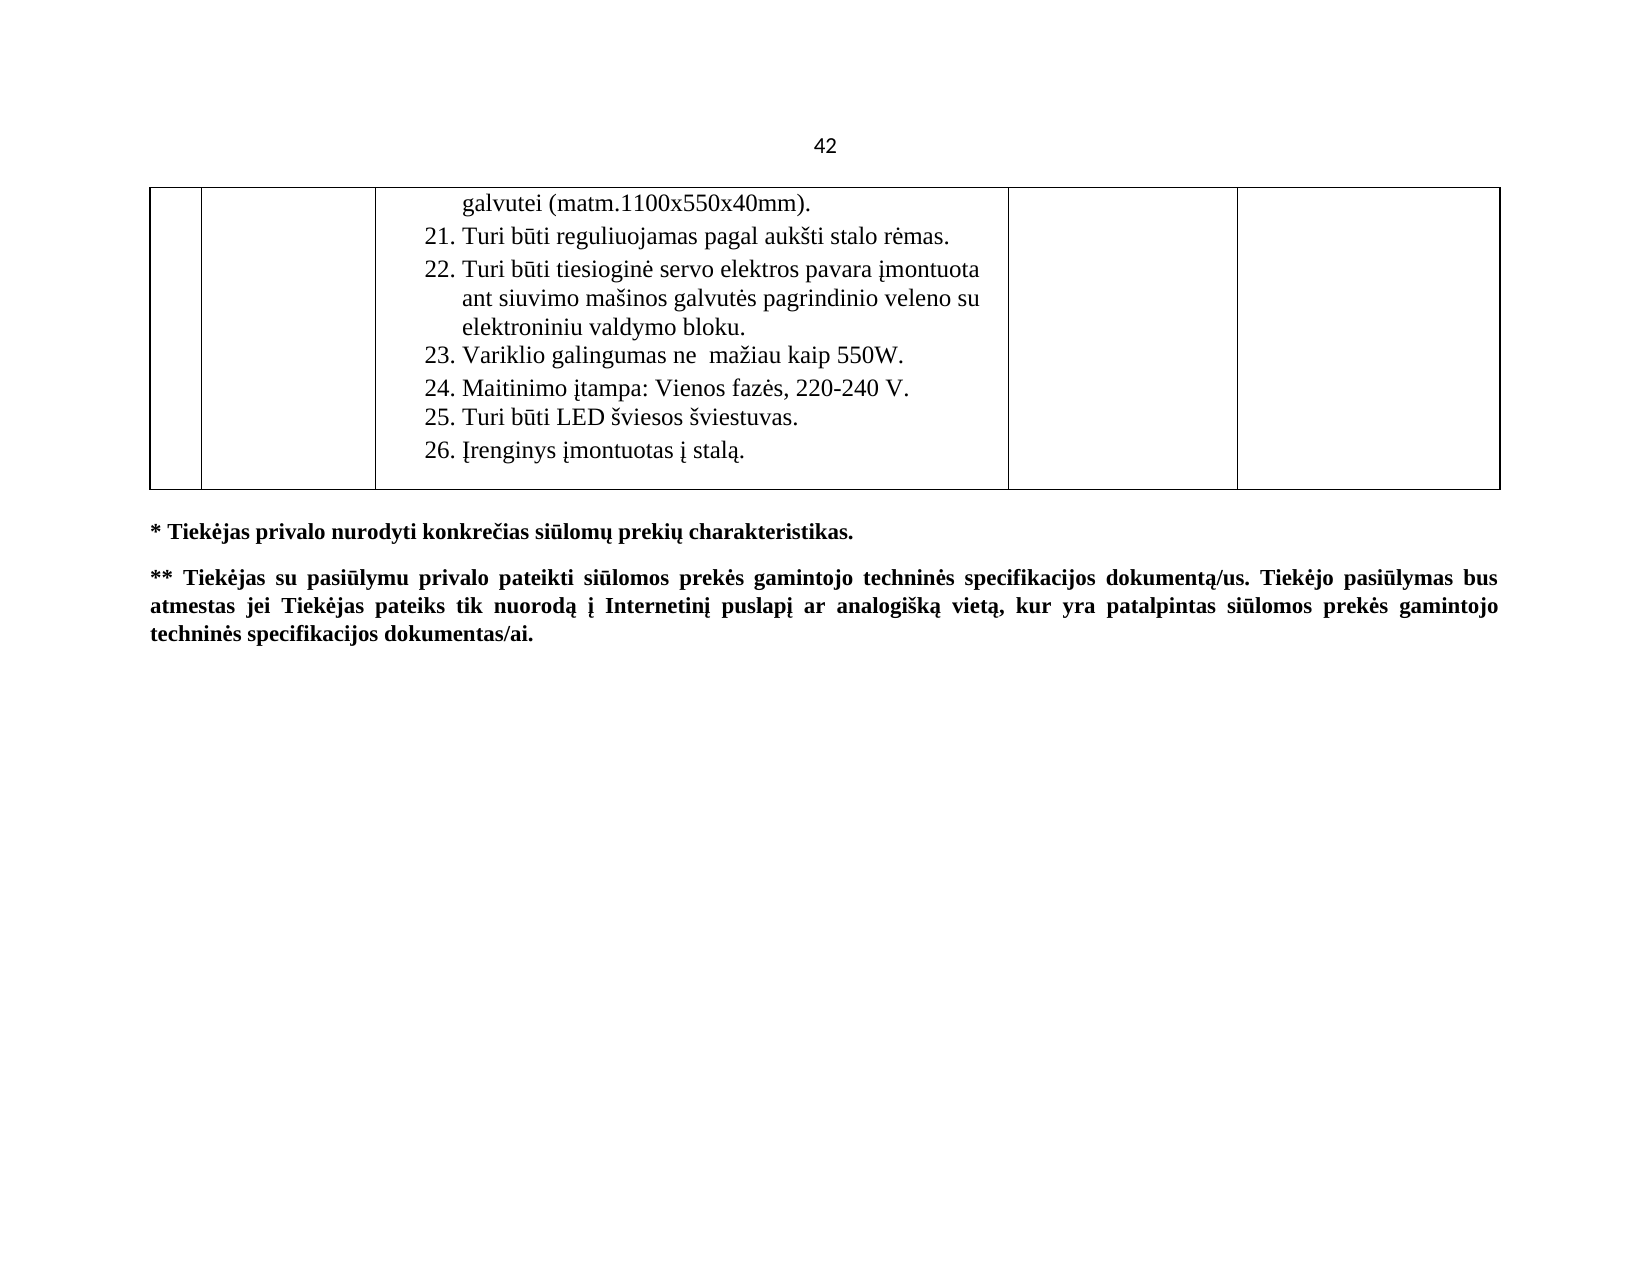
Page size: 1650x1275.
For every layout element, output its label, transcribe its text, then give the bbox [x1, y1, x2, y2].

table_cell [1238, 188, 1499, 489]
table_cell 11 [151, 188, 201, 489]
text * Tiekėjas privalo nurodyti konkrečias siūlomų prekių charakteristikas. [150, 518, 1500, 545]
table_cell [202, 188, 375, 489]
table_cell [1009, 188, 1237, 489]
text ** Tiekėjas su pasiūlymu privalo pateikti siūlomos prekės gamintojo techninės specifikacijos dokumentą/us. Tiekėjo pasiūlymas bus atmestas jei Tiekėjas pateiks tik nuorodą į Internetinį puslapį ar analogišką vietą, kur yra patalpintas siūlomos prekės gamintojo techninės specifikacijos dokumentas/ai. [150, 563, 1500, 647]
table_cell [376, 188, 1008, 489]
